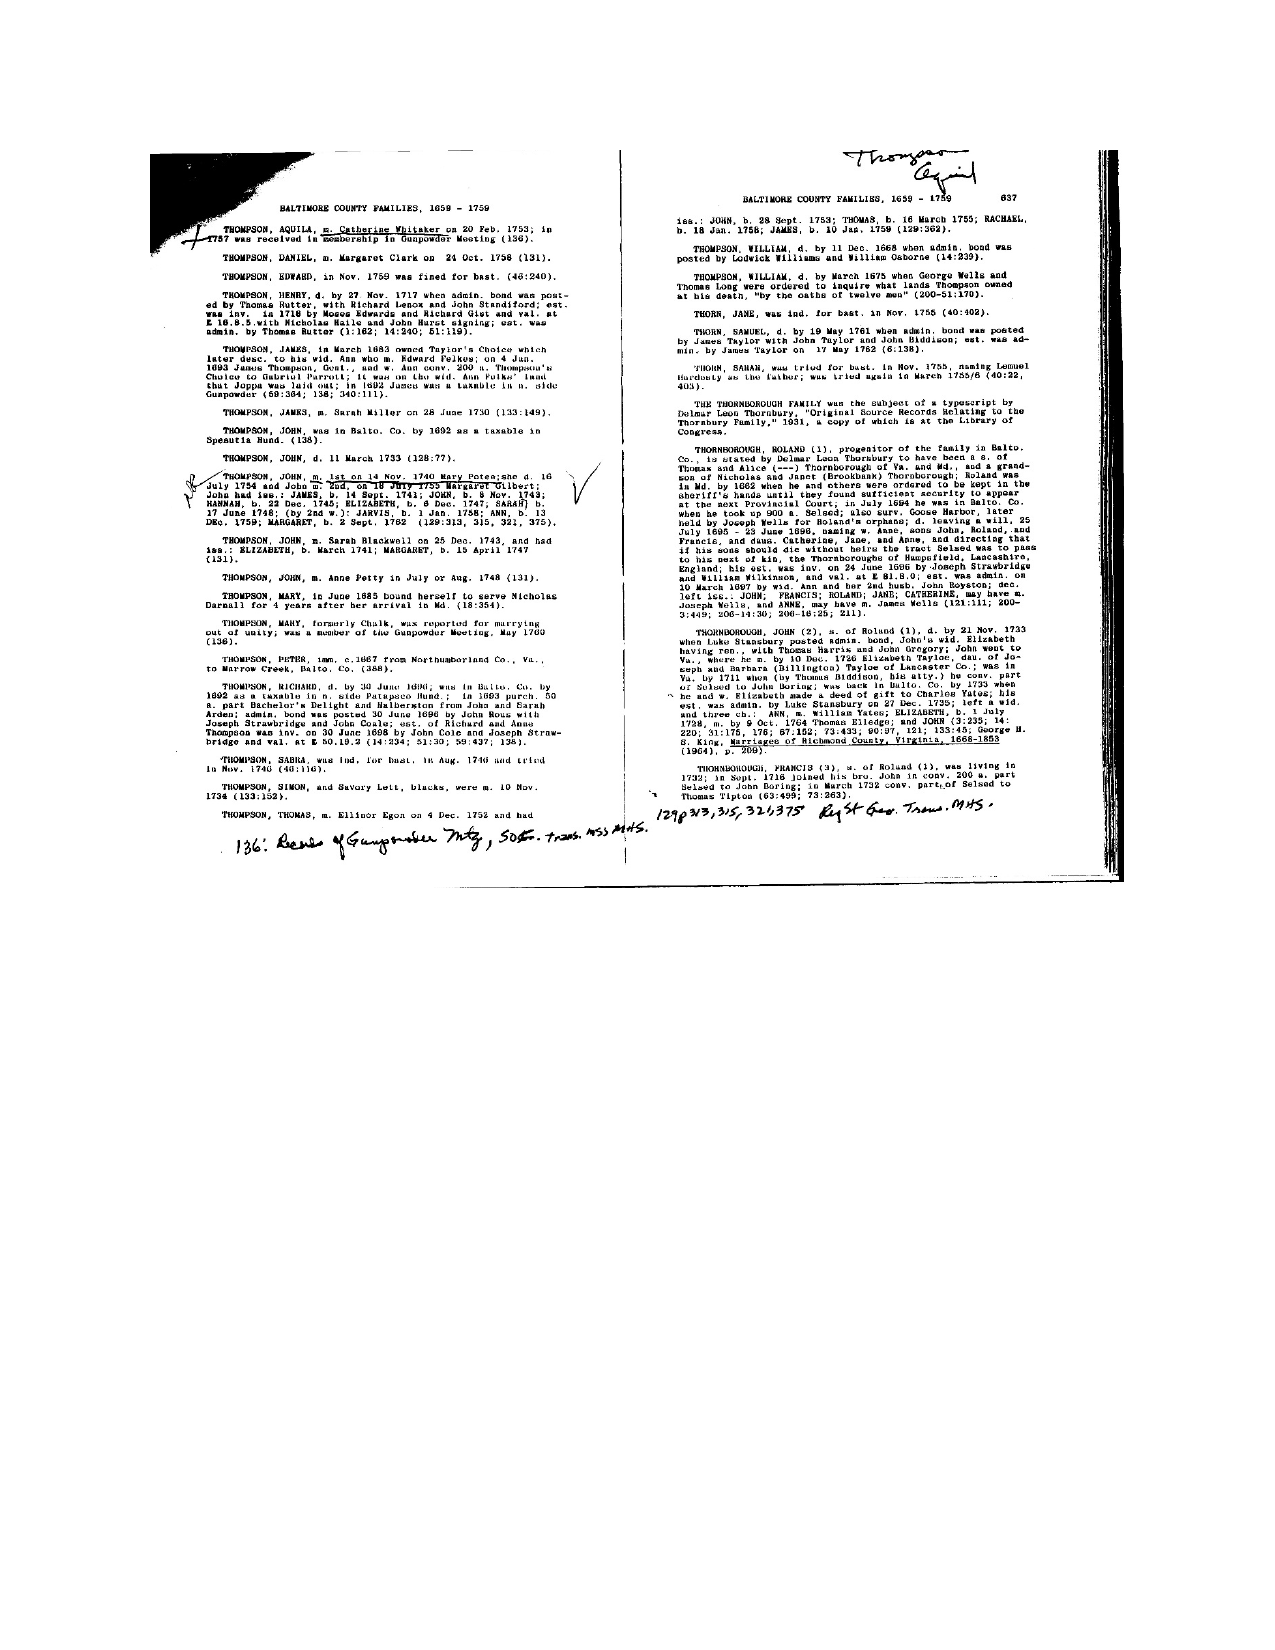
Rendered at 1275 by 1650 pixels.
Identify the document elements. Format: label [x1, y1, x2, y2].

picture [150, 150, 1124, 888]
